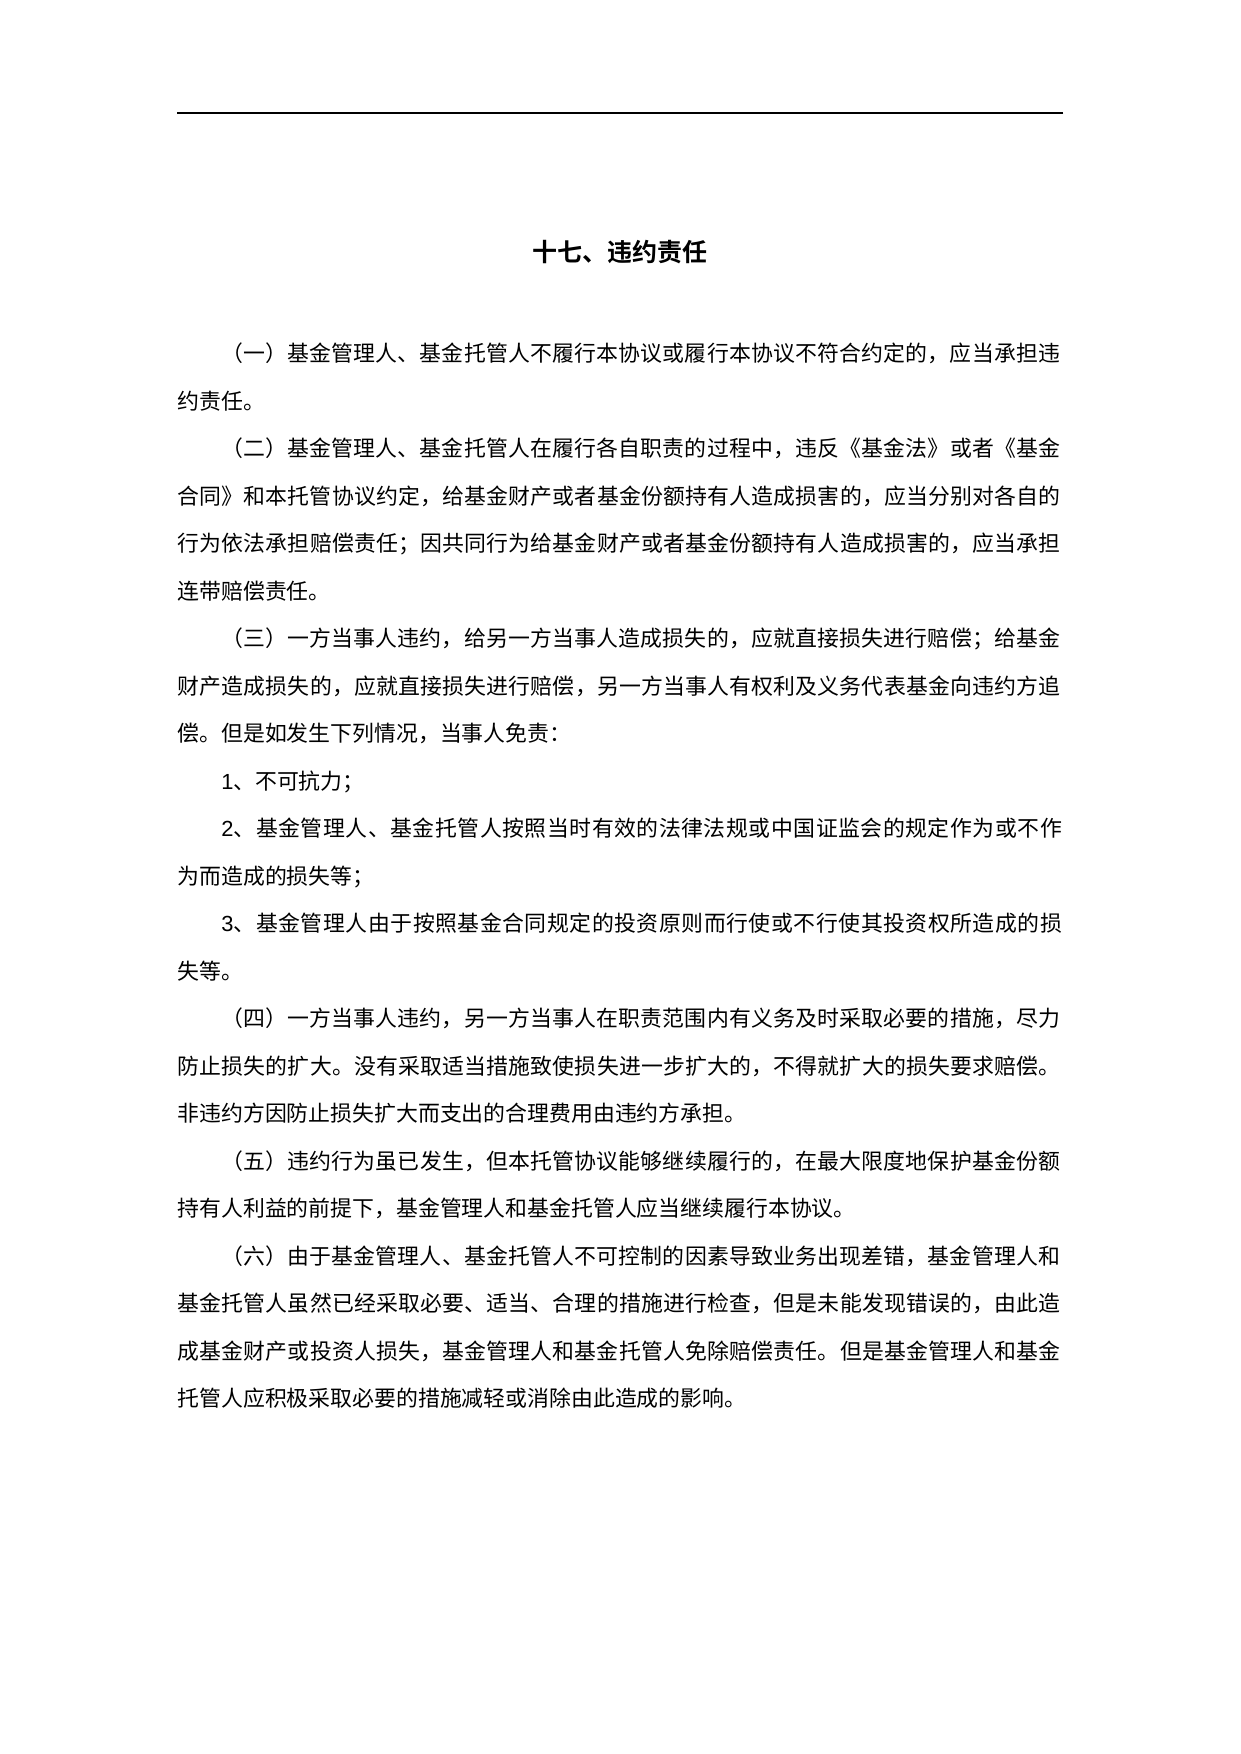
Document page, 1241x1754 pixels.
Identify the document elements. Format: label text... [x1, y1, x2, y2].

text （二）基金管理人、基金托管人在履行各自职责的过程中，违反《基金法》或者《基金合同》和本托管协议约定，给基金财产或者基金份额持有人造成损害的，应当分别对各自的行为依法承担赔偿责任；因共同行为给基金财产或者基金份额持有人造成损害的，应当承担连带赔偿责任。 [177, 431, 1063, 606]
text （一）基金管理人、基金托管人不履行本协议或履行本协议不符合约定的，应当承担违约责任。 [177, 336, 1063, 416]
subtitle 十七、违约责任 [177, 218, 1063, 283]
text （五）违约行为虽已发生，但本托管协议能够继续履行的，在最大限度地保护基金份额持有人利益的前提下，基金管理人和基金托管人应当继续履行本协议。 [177, 1144, 1063, 1223]
text （三）一方当事人违约，给另一方当事人造成损失的，应就直接损失进行赔偿；给基金财产造成损失的，应就直接损失进行赔偿，另一方当事人有权利及义务代表基金向违约方追偿。但是如发生下列情况，当事人免责： [177, 621, 1063, 748]
text 2、基金管理人、基金托管人按照当时有效的法律法规或中国证监会的规定作为或不作为而造成的损失等； [177, 811, 1063, 891]
text 1、不可抗力； [177, 764, 1063, 796]
text 3、基金管理人由于按照基金合同规定的投资原则而行使或不行使其投资权所造成的损失等。 [177, 906, 1063, 986]
text （六）由于基金管理人、基金托管人不可控制的因素导致业务出现差错，基金管理人和基金托管人虽然已经采取必要、适当、合理的措施进行检查，但是未能发现错误的，由此造成基金财产或投资人损失，基金管理人和基金托管人免除赔偿责任。但是基金管理人和基金托管人应积极采取必要的措施减轻或消除由此造成的影响。 [177, 1239, 1063, 1413]
text （四）一方当事人违约，另一方当事人在职责范围内有义务及时采取必要的措施，尽力防止损失的扩大。没有采取适当措施致使损失进一步扩大的，不得就扩大的损失要求赔偿。非违约方因防止损失扩大而支出的合理费用由违约方承担。 [177, 1001, 1063, 1128]
